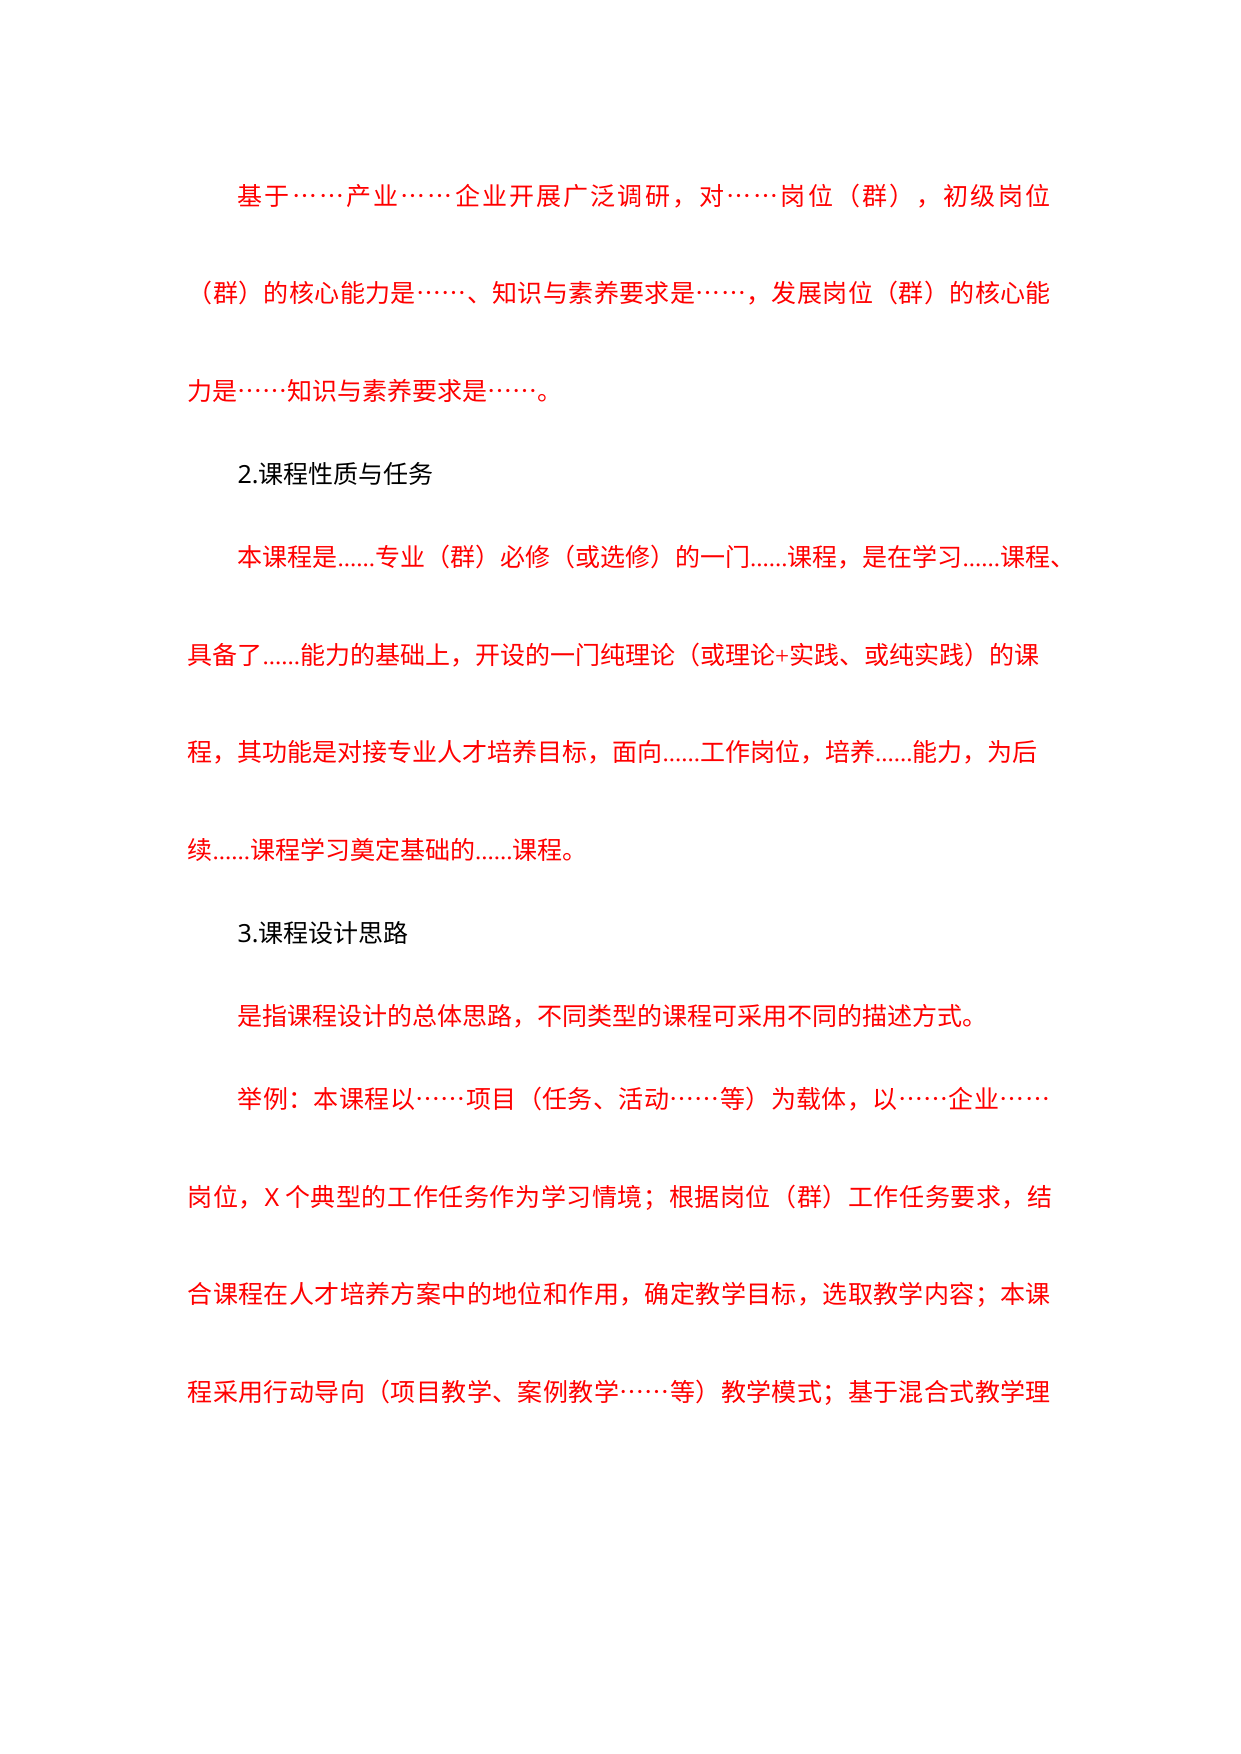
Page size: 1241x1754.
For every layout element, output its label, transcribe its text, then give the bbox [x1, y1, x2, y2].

text 基于……产业……企业开展广泛调研，对……岗位（群），初级岗位（群）的核心能力是……、知识与素养要求是……，发展岗位（群）的核心能力是……知识与素养要求是……。 [187, 162, 1053, 422]
text 本课程是......专业（群）必修（或选修）的一门......课程，是在学习......课程、具备了......能力的基础上，开设的一门纯理论（或理论+实践、或纯实践）的课程，其功能是对接专业人才培养目标，面向......工作岗位，培养......能力，为后续......课程学习奠定基础的......课程。 [187, 523, 1053, 881]
text 是指课程设计的总体思路，不同类型的课程可采用不同的描述方式。 [187, 982, 1053, 1047]
text 2.课程性质与任务 [187, 440, 1053, 505]
text 3.课程设计思路 [187, 899, 1053, 964]
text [187, 1065, 1053, 1423]
